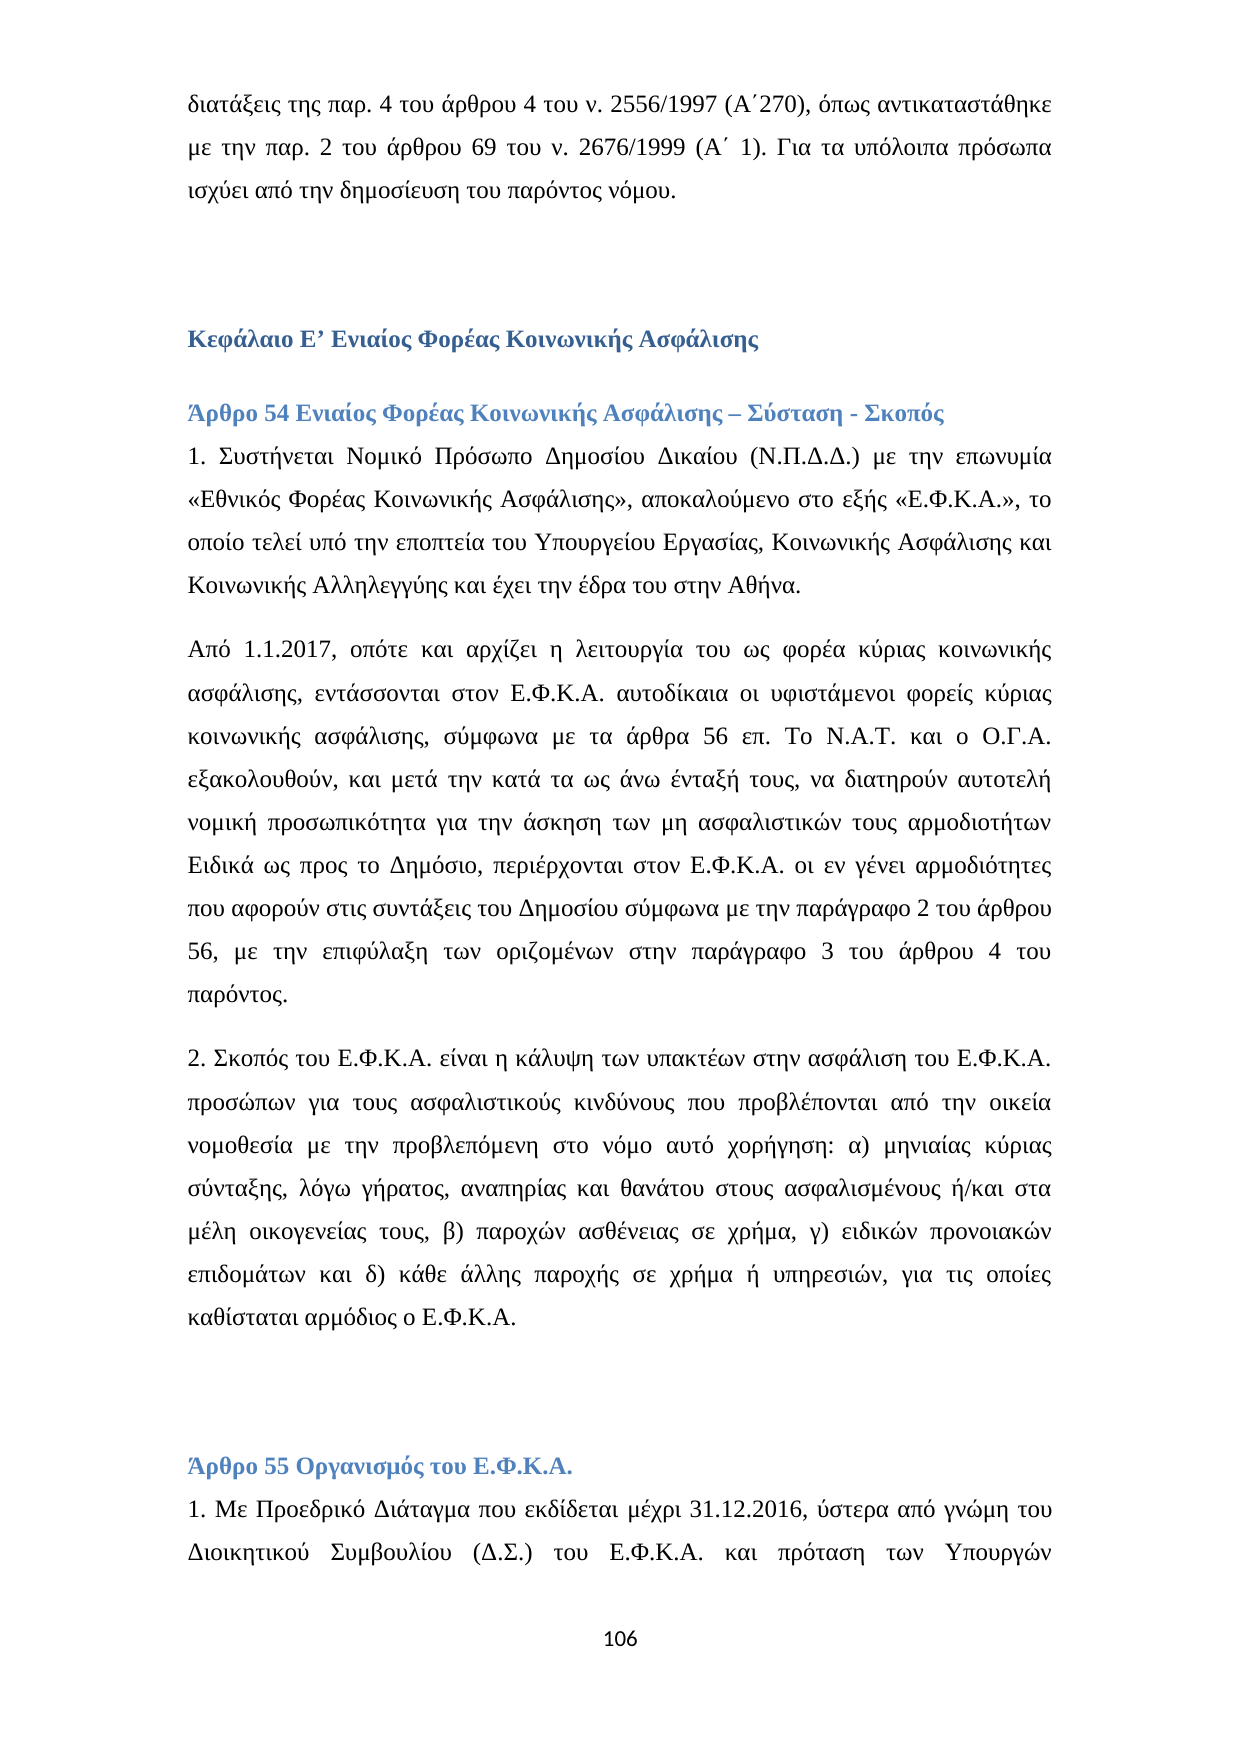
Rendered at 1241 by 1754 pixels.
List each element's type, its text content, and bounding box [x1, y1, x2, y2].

subtitle Άρθρο 55 Οργανισμός του Ε.Φ.Κ.Α. [187, 1451, 1053, 1480]
text 2. Σκοπός του Ε.Φ.Κ.Α. είναι η κάλυψη των υπακτέων στην ασφάλιση του Ε.Φ.Κ.Α. προσώπων για τους ασφαλιστικούς κινδύνους που προβλέπονται από την οικεία νομοθεσία με την προβλεπόμενη στο νόμο αυτό χορήγηση: α) μηνιαίας κύριας σύνταξης, λόγω γήρατος, αναπηρίας και θανάτου στους ασφαλισμένους ή/και στα μέλη οικογενείας τους, β) παροχών ασθένειας σε χρήμα, γ) ειδικών προνοιακών επιδομάτων και δ) κάθε άλλης παροχής σε χρήμα ή υπηρεσιών, για τις οποίες καθίσταται αρμόδιος ο Ε.Φ.Κ.Α. [187, 1043, 1053, 1331]
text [187, 89, 1053, 204]
text Από 1.1.2017, οπότε και αρχίζει η λειτουργία του ως φορέα κύριας κοινωνικής ασφάλισης, εντάσσονται στον Ε.Φ.Κ.Α. αυτοδίκαια οι υφιστάμενοι φορείς κύριας κοινωνικής ασφάλισης, σύμφωνα με τα άρθρα 56 επ. Το Ν.Α.Τ. και ο Ο.Γ.Α. εξακολουθούν, και μετά την κατά τα ως άνω ένταξή τους, να διατηρούν αυτοτελή νομική προσωπικότητα για την άσκηση των μη ασφαλιστικών τους αρμοδιοτήτων Ειδικά ως προς το Δημόσιο, περιέρχονται στον Ε.Φ.Κ.Α. οι εν γένει αρμοδιότητες που αφορούν στις συντάξεις του Δημοσίου σύμφωνα με την παράγραφο 2 του άρθρου 56, με την επιφύλαξη των οριζομένων στην παράγραφο 3 του άρθρου 4 του παρόντος. [187, 634, 1053, 1008]
text 1. Συστήνεται Νομικό Πρόσωπο Δημοσίου Δικαίου (Ν.Π.Δ.Δ.) με την επωνυμία «Εθνικός Φορέας Κοινωνικής Ασφάλισης», αποκαλούμενο στο εξής «Ε.Φ.Κ.Α.», το οποίο τελεί υπό την εποπτεία του Υπουργείου Εργασίας, Κοινωνικής Ασφάλισης και Κοινωνικής Αλληλεγγύης και έχει την έδρα του στην Αθήνα. [187, 441, 1053, 599]
subtitle Άρθρο 54 Ενιαίος Φορέας Κοινωνικής Ασφάλισης – Σύσταση - Σκοπός [187, 398, 1053, 427]
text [187, 1494, 1053, 1566]
subtitle Κεφάλαιο Ε’ Ενιαίος Φορέας Κοινωνικής Ασφάλισης [187, 324, 1053, 352]
